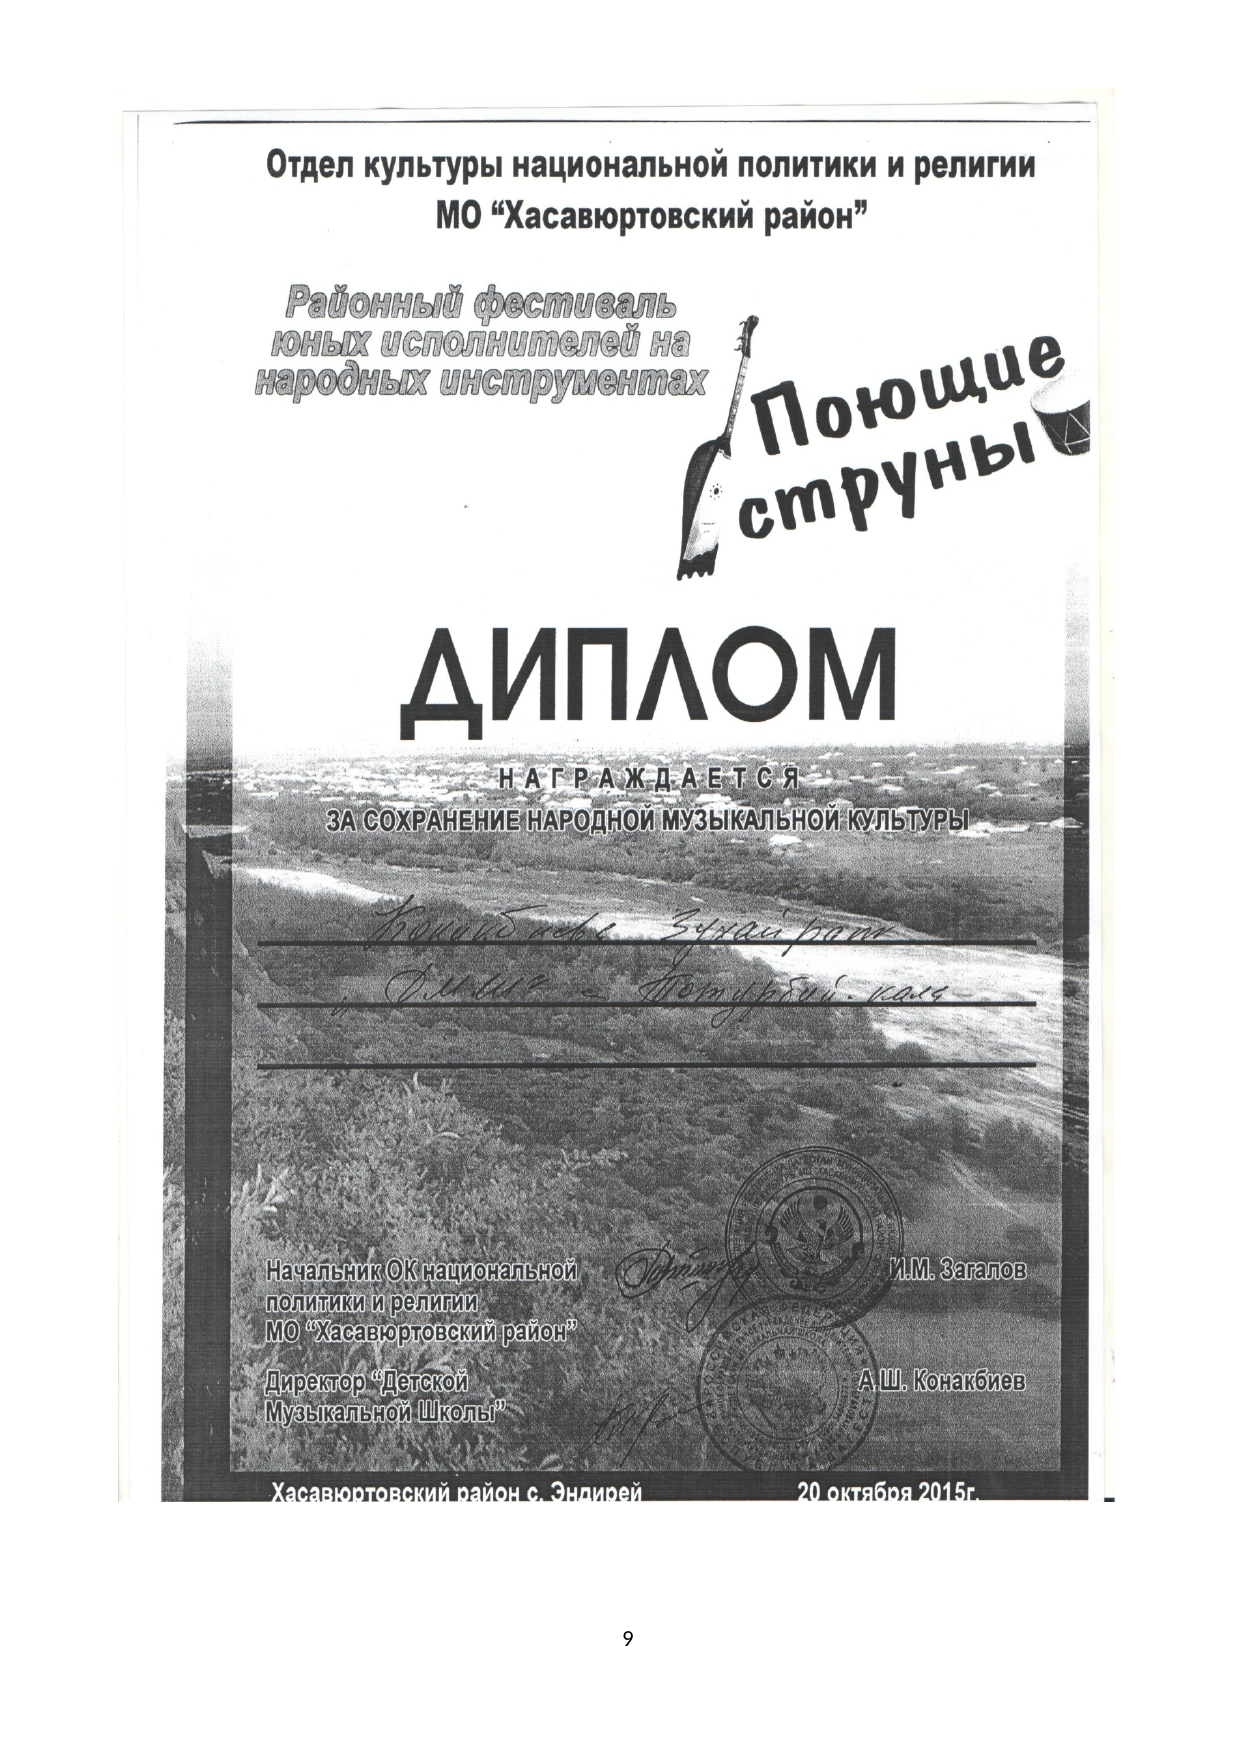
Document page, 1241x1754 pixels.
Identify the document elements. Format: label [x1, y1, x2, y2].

picture [118, 88, 1123, 1502]
